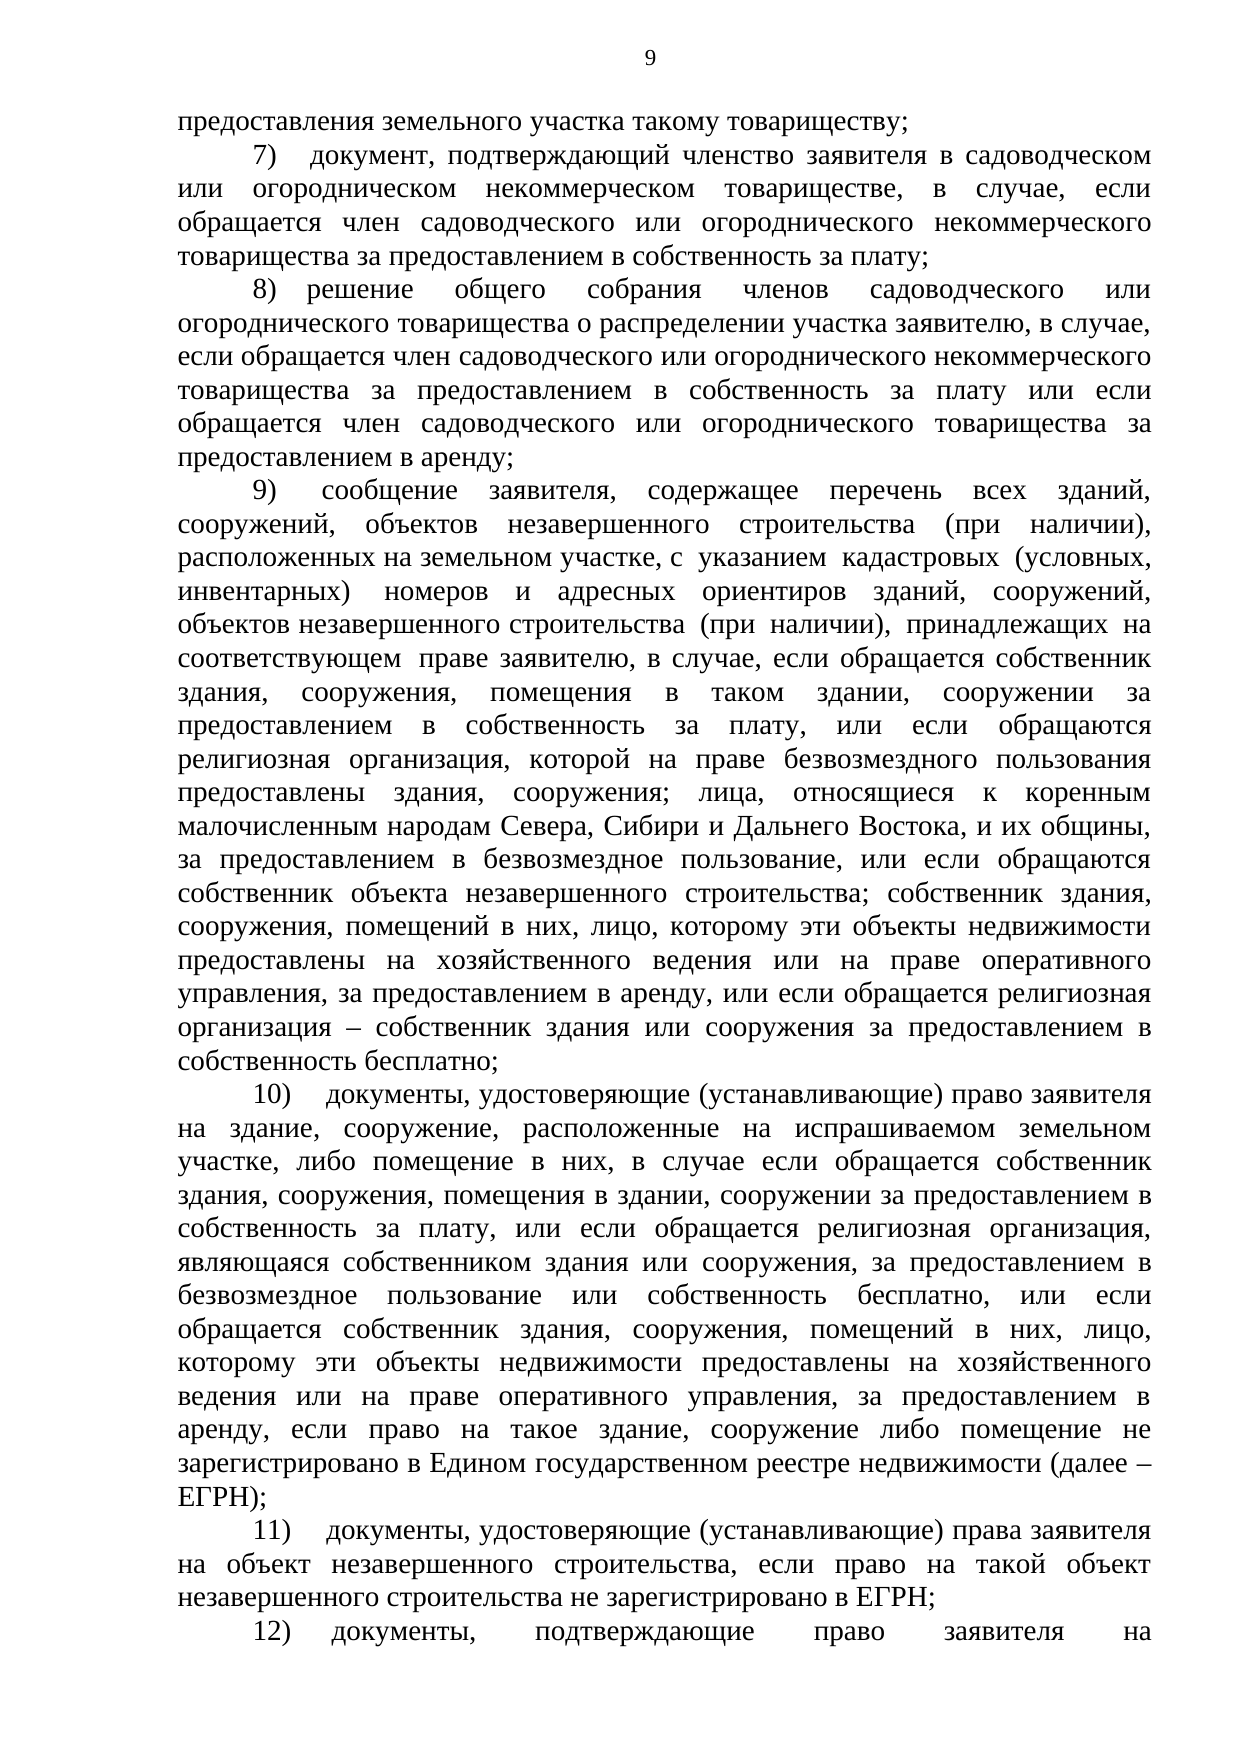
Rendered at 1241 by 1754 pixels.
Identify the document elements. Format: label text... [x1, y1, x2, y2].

list документы, удостоверяющие (устанавливающие) права заявителя на объект незавершенного строительства, если право на такой объект незавершенного строительства не зарегистрировано в ЕГРН; [177, 1512, 1152, 1613]
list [177, 103, 1152, 137]
list сообщение заявителя, содержащее перечень всех зданий, сооружений, объектов незавершенного строительства (при наличии), расположенных на земельном участке, с указанием кадастровых (условных, инвентарных) номеров и адресных ориентиров зданий, сооружений, объектов незавершенного строительства (при наличии), принадлежащих на соответствующем праве заявителю, в случае, если обращается собственник здания, сооружения, помещения в таком здании, сооружении за предоставлением в собственность за плату, или если обращаются религиозная организация, которой на праве безвозмездного пользования предоставлены здания, сооружения; лица, относящиеся к коренным малочисленным народам Севера, Сибири и Дальнего Востока, и их общины, за предоставлением в безвозмездное пользование, или если обращаются собственник объекта незавершенного строительства; собственник здания, сооружения, помещений в них, лицо, которому эти объекты недвижимости предоставлены на хозяйственного ведения или на праве оперативного управления, за предоставлением в аренду, или если обращается религиозная организация – собственник здания или сооружения за предоставлением в собственность бесплатно; [177, 472, 1152, 1076]
list решение общего собрания членов садоводческого или огороднического товарищества о распределении участка заявителю, в случае, если обращается член садоводческого или огороднического некоммерческого товарищества за предоставлением в собственность за плату или если обращается член садоводческого или огороднического товарищества за предоставлением в аренду; [177, 271, 1152, 472]
list документы, удостоверяющие (устанавливающие) право заявителя на здание, сооружение, расположенные на испрашиваемом земельном участке, либо помещение в них, в случае если обращается собственник здания, сооружения, помещения в здании, сооружении за предоставлением в собственность за плату, или если обращается религиозная организация, являющаяся собственником здания или сооружения, за предоставлением в безвозмездное пользование или собственность бесплатно, или если обращается собственник здания, сооружения, помещений в них, лицо, которому эти объекты недвижимости предоставлены на хозяйственного ведения или на праве оперативного управления, за предоставлением в аренду, если право на такое здание, сооружение либо помещение не зарегистрировано в Едином государственном реестре недвижимости (далее – ЕГРН); [177, 1076, 1152, 1512]
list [177, 1613, 1152, 1646]
list документ, подтверждающий членство заявителя в садоводческом или огородническом некоммерческом товариществе, в случае, если обращается член садоводческого или огороднического некоммерческого товарищества за предоставлением в собственность за плату; [177, 137, 1152, 271]
